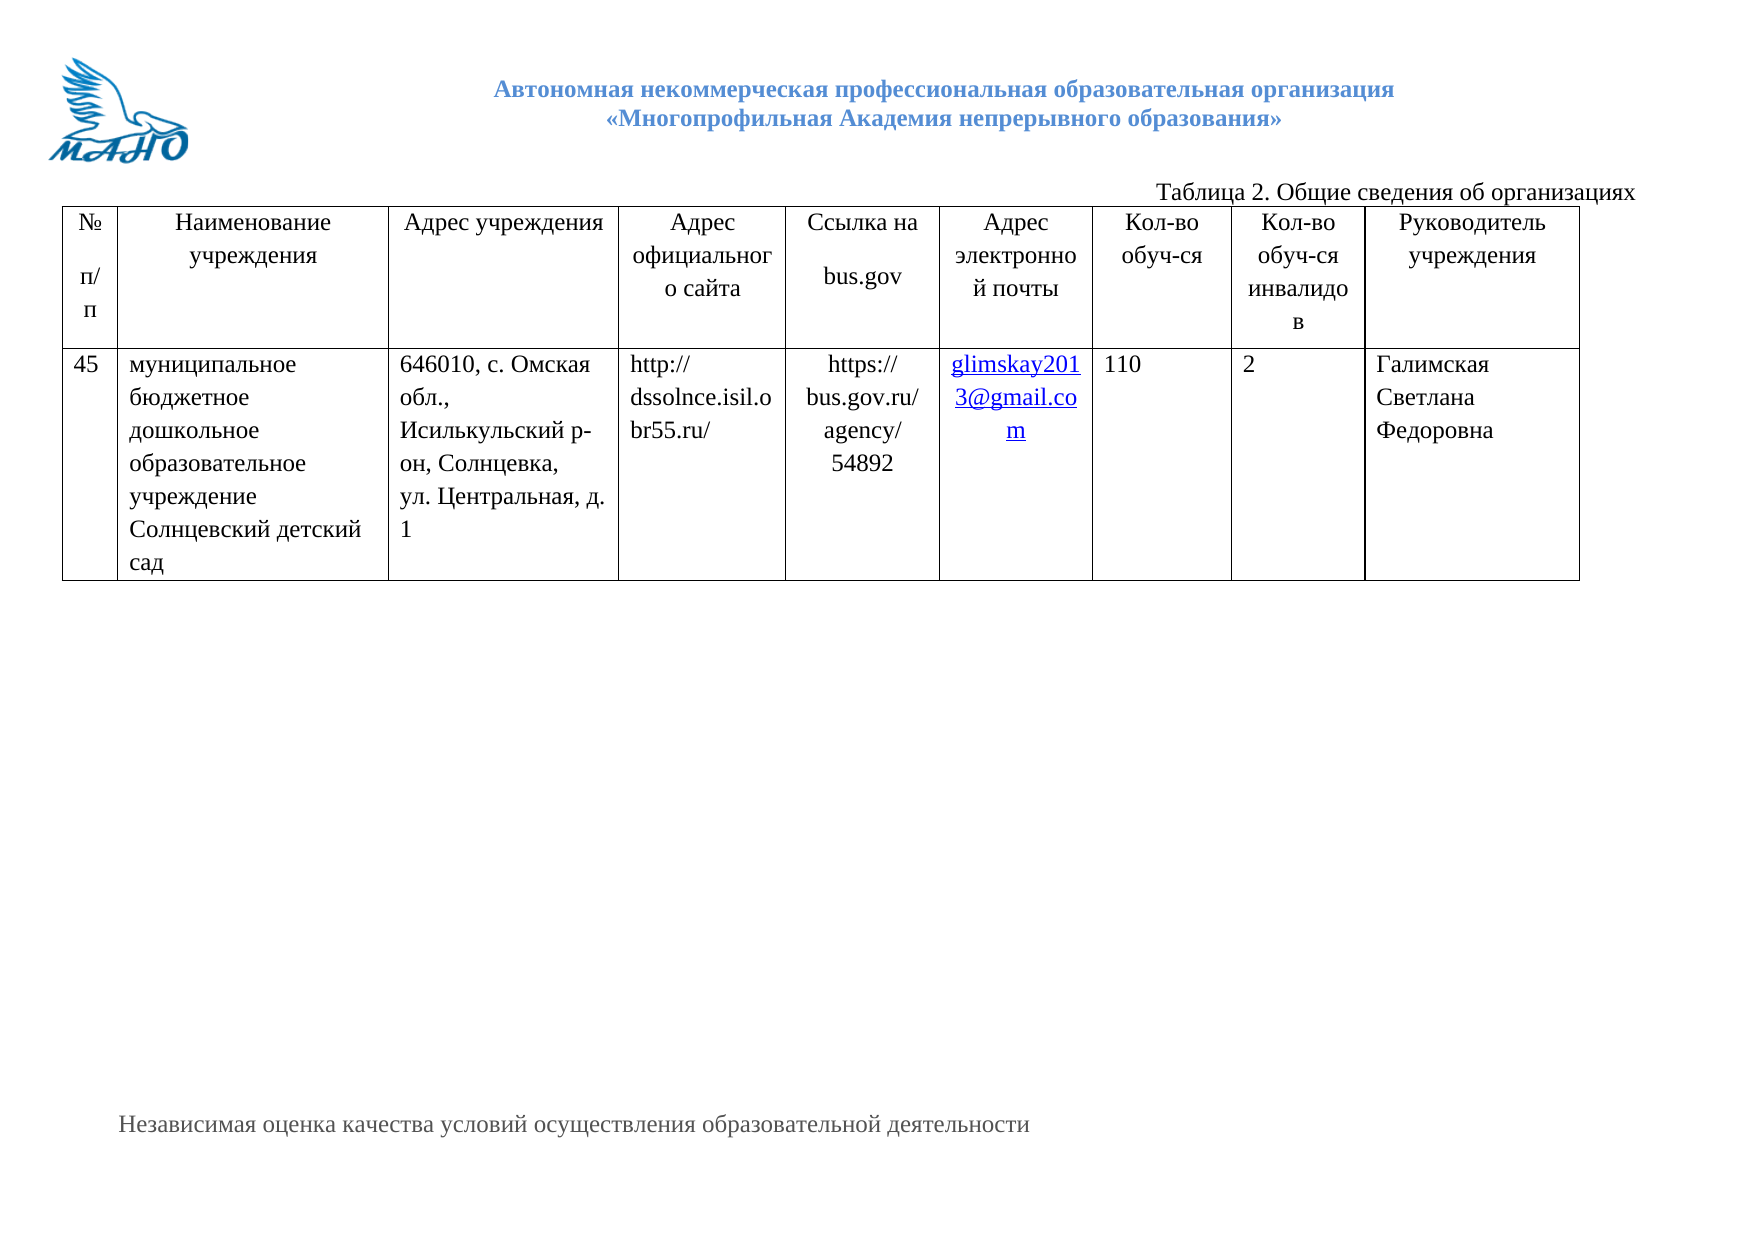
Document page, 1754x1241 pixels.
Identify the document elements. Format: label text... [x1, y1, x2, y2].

text Таблица 2. Общие сведения об организациях [118, 177, 1636, 206]
table_header Адрес официального сайта [619, 207, 785, 348]
picture [47, 57, 189, 164]
table_cell 45 [63, 349, 117, 579]
table_cell 646010, с. Омская обл., Исилькульский р-он, Солнцевка, ул. Центральная, д. 1 [389, 349, 618, 579]
table_cell glimskay2013@gmail.com [940, 349, 1092, 579]
table_cell 2 [1232, 349, 1364, 579]
table_header Руководитель учреждения [1366, 207, 1579, 348]
table_header Кол-во обуч-ся инвалидов [1232, 207, 1364, 348]
table_cell https://bus.gov.ru/agency/54892 [786, 349, 939, 579]
table_header Наименование учреждения [118, 207, 388, 348]
table_cell Галимская Светлана Федоровна [1366, 349, 1579, 579]
table_cell муниципальное бюджетное дошкольное образовательное учреждение Солнцевский детский сад [118, 349, 388, 579]
table_header Кол-во обуч-ся [1093, 207, 1231, 348]
table_header Ссылка на bus.gov [786, 207, 939, 348]
table_header № п/п [63, 207, 117, 348]
table_header Адрес учреждения [389, 207, 618, 348]
table_header Адрес электронной почты [940, 207, 1092, 348]
table_cell 110 [1093, 349, 1231, 579]
table_cell http://dssolnce.isil.obr55.ru/ [619, 349, 785, 579]
